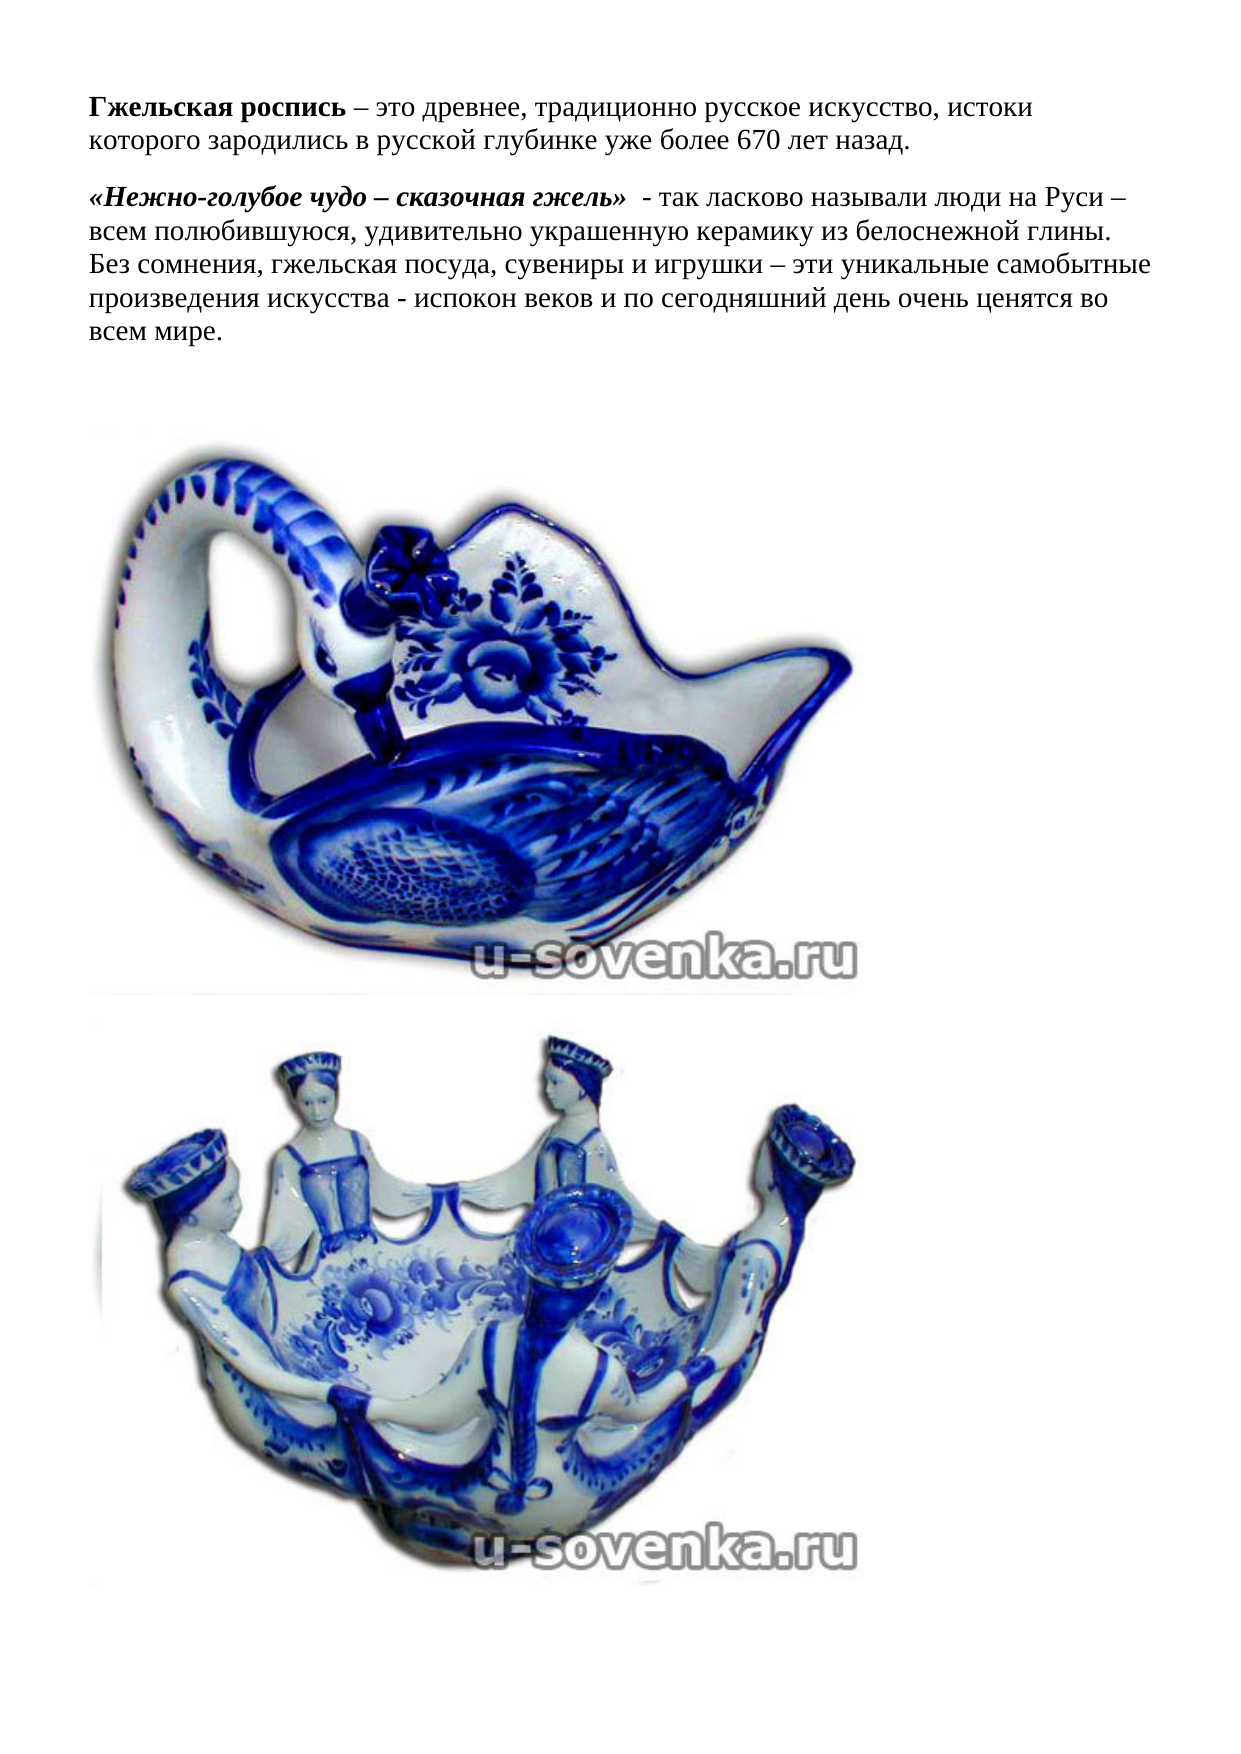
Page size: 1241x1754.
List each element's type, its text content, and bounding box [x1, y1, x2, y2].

text Гжельская роспись – это древнее, традиционно русское искусство, истоки которого зародились в русской глубинке уже более 670 лет назад. [89, 89, 1152, 156]
picture [88, 427, 870, 995]
text «Нежно-голубое чудо – сказочная гжель» - так ласково называли люди на Руси – всем полюбившуюся, удивительно украшенную керамику из белоснежной глины. Без сомнения, гжельская посуда, сувениры и игрушки – эти уникальные самобытные произведения искусства - испокон веков и по сегодняшний день очень ценятся во всем мире. [89, 179, 1152, 347]
picture [88, 1017, 870, 1586]
